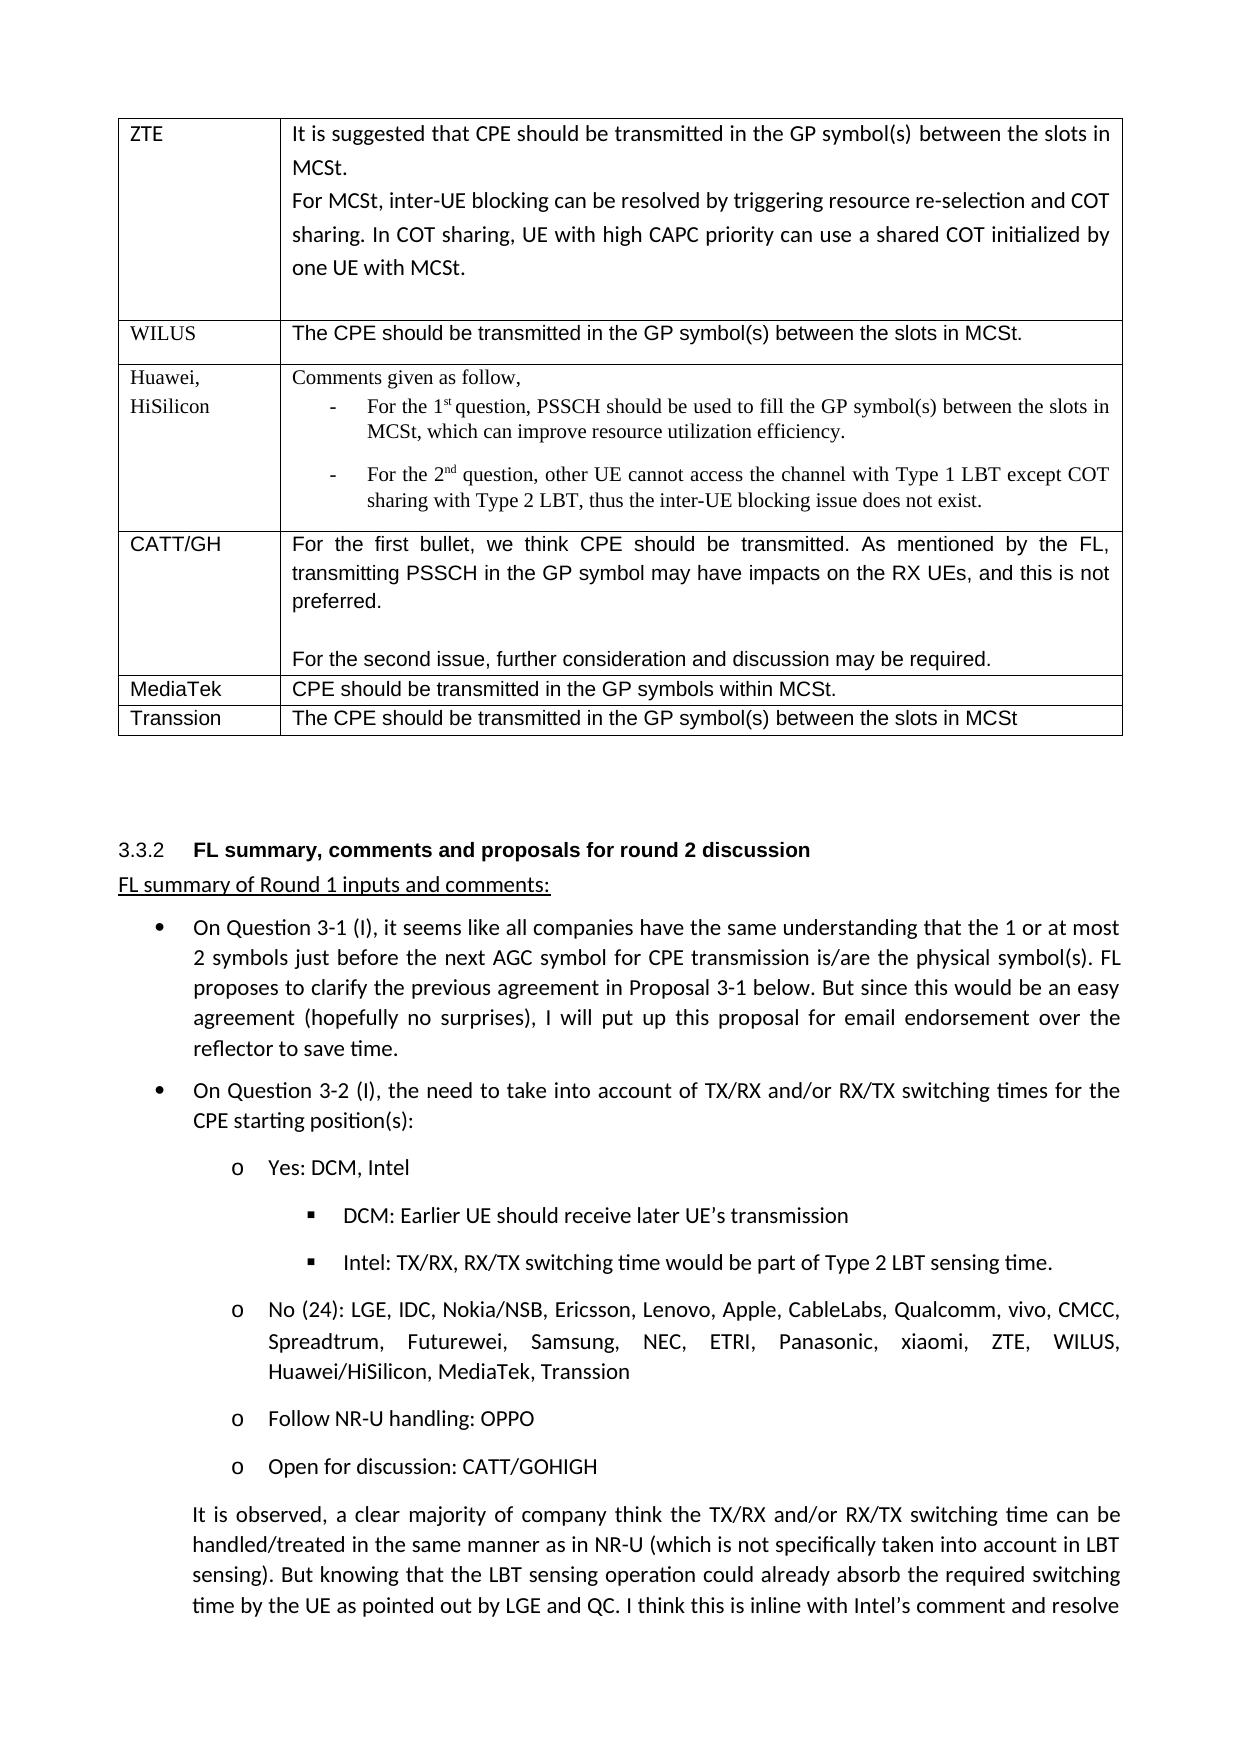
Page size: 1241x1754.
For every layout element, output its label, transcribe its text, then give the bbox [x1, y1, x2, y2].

subtitle FL summary, comments and proposals for round 2 discussion [118, 838, 1122, 862]
table_cell It is suggested that CPE should be transmitted in the GP symbol(s) between the slots in MCSt. For MCSt, inter-UE blocking can be resolved by triggering resource re-selection and COT sharing. In COT sharing, UE with high CAPC priority can use a shared COT initialized by one UE with MCSt. [281, 119, 1122, 320]
list No (24): LGE, IDC, Nokia/NSB, Ericsson, Lenovo, Apple, CableLabs, Qualcomm, vivo, CMCC, Spreadtrum, Futurewei, Samsung, NEC, ETRI, Panasonic, xiaomi, ZTE, WILUS, Huawei/HiSilicon, MediaTek, Transsion [231, 1295, 1122, 1385]
list On Question 3-2 (I), the need to take into account of TX/RX and/or RX/TX switching times for the CPE starting position(s): [156, 1076, 1122, 1135]
table_cell Huawei, HiSilicon [119, 365, 280, 531]
list On Question 3-1 (I), it seems like all companies have the same understanding that the 1 or at most 2 symbols just before the next AGC symbol for CPE transmission is/are the physical symbol(s). FL proposes to clarify the previous agreement in Proposal 3-1 below. But since this would be an easy agreement (hopefully no surprises), I will put up this proposal for email endorsement over the reflector to save time. [156, 913, 1122, 1062]
list Open for discussion: CATT/GOHIGH [231, 1452, 1122, 1481]
table_cell WILUS [119, 321, 280, 364]
table_cell CATT/GH [119, 532, 280, 675]
list Follow NR-U handling: OPPO [231, 1404, 1122, 1433]
list DCM: Earlier UE should receive later UE’s transmission [306, 1202, 1122, 1230]
table_cell The CPE should be transmitted in the GP symbol(s) between the slots in MCSt [281, 706, 1122, 735]
list Intel: TX/RX, RX/TX switching time would be part of Type 2 LBT sensing time. [306, 1248, 1122, 1277]
table_cell ZTE [119, 119, 280, 320]
table_cell The CPE should be transmitted in the GP symbol(s) between the slots in MCSt. [281, 321, 1122, 364]
table_cell MediaTek [119, 676, 280, 705]
table_cell CPE should be transmitted in the GP symbols within MCSt. [281, 676, 1122, 705]
text FL summary of Round 1 inputs and comments: [118, 870, 1122, 898]
table_cell For the first bullet, we think CPE should be transmitted. As mentioned by the FL, transmitting PSSCH in the GP symbol may have impacts on the RX UEs, and this is not preferred. For the second issue, further consideration and discussion may be required. [281, 532, 1122, 675]
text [192, 1500, 1122, 1619]
table_cell Transsion [119, 706, 280, 735]
list Yes: DCM, Intel [231, 1153, 1122, 1183]
table_cell Comments given as follow, For the 1st question, PSSCH should be used to fill the GP symbol(s) between the slots in MCSt, which can improve resource utilization efficiency. For the 2nd question, other UE cannot access the channel with Type 1 LBT except COT sharing with Type 2 LBT, thus the inter-UE blocking issue does not exist. [281, 365, 1122, 531]
